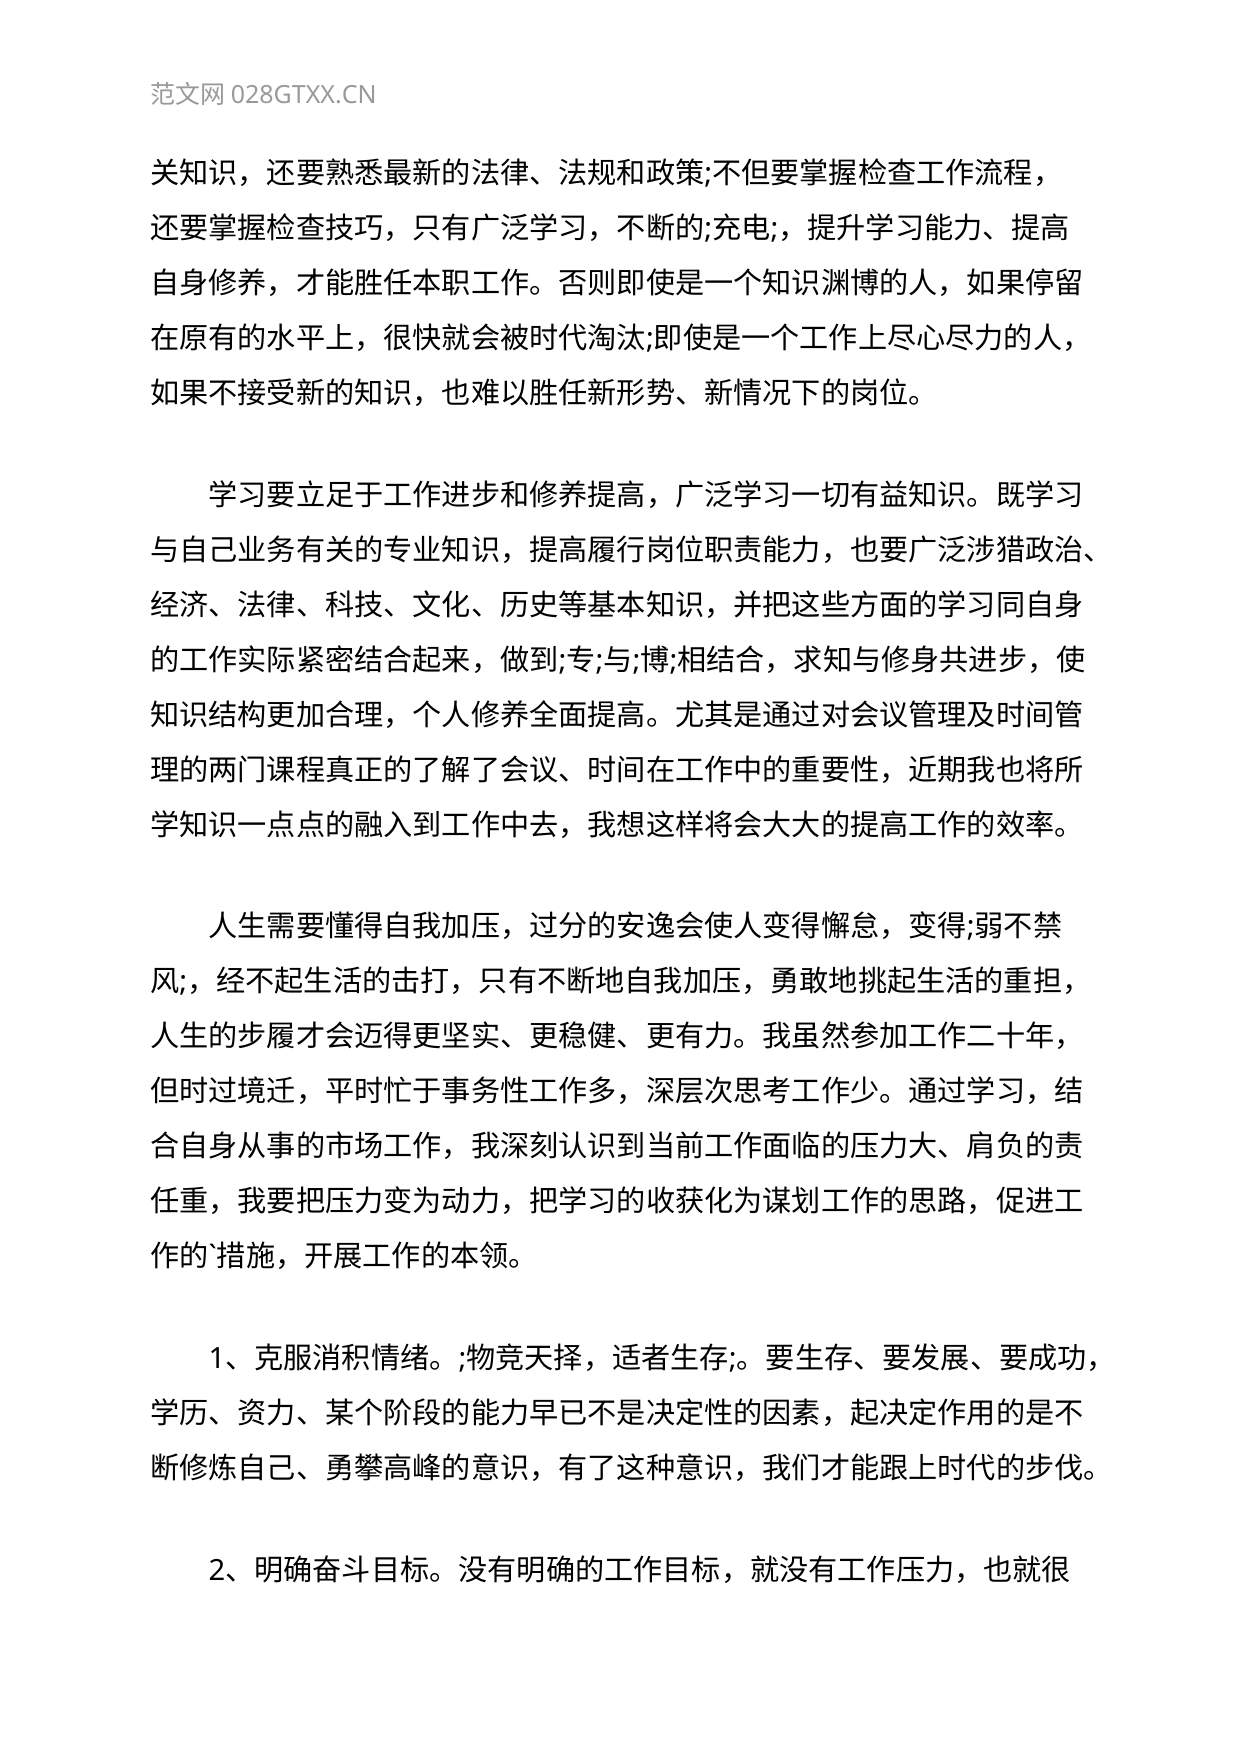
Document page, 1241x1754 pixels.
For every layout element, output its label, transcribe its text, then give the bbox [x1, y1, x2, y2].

text 人生需要懂得自我加压，过分的安逸会使人变得懈怠，变得;弱不禁风;，经不起生活的击打，只有不断地自我加压，勇敢地挑起生活的重担，人生的步履才会迈得更坚实、更稳健、更有力。我虽然参加工作二十年，但时过境迁，平时忙于事务性工作多，深层次思考工作少。通过学习，结合自身从事的市场工作，我深刻认识到当前工作面临的压力大、肩负的责任重，我要把压力变为动力，把学习的收获化为谋划工作的思路，促进工作的`措施，开展工作的本领。 [150, 903, 1090, 1275]
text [150, 1546, 1090, 1588]
text 1、克服消积情绪。;物竞天择，适者生存;。要生存、要发展、要成功，学历、资力、某个阶段的能力早已不是决定性的因素，起决定作用的是不断修炼自己、勇攀高峰的意识，有了这种意识，我们才能跟上时代的步伐。 [150, 1334, 1090, 1487]
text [150, 150, 1090, 412]
text 学习要立足于工作进步和修养提高，广泛学习一切有益知识。既学习与自己业务有关的专业知识，提高履行岗位职责能力，也要广泛涉猎政治、经济、法律、科技、文化、历史等基本知识，并把这些方面的学习同自身的工作实际紧密结合起来，做到;专;与;博;相结合，求知与修身共进步，使知识结构更加合理，个人修养全面提高。尤其是通过对会议管理及时间管理的两门课程真正的了解了会议、时间在工作中的重要性，近期我也将所学知识一点点的融入到工作中去，我想这样将会大大的提高工作的效率。 [150, 472, 1090, 843]
